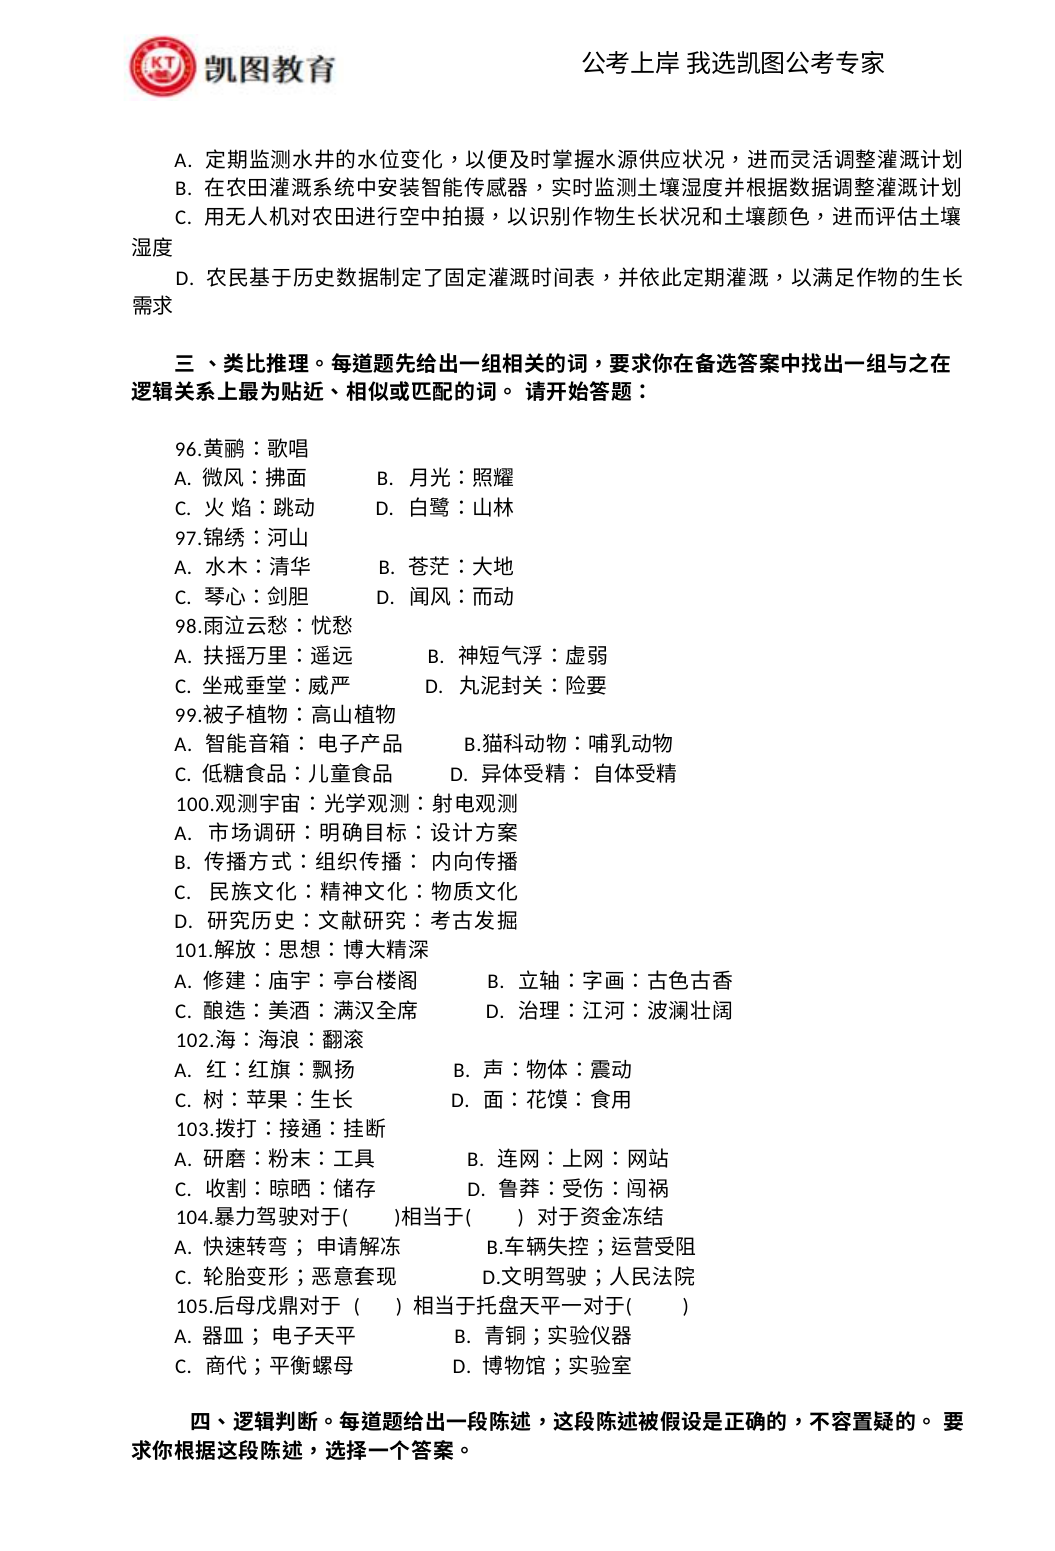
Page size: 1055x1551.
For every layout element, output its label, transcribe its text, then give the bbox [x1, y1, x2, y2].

text A. 水木：清华 B. 苍茫：大地 [174, 553, 964, 580]
text A. 扶摇万里：遥远 B. 神短气浮：虚弱 [174, 642, 964, 668]
text A. 修建：庙宇：亭台楼阁 B. 立轴：字画：古色古香 [174, 967, 964, 994]
text 102.海：海浪：翻滚 [176, 1026, 964, 1053]
text A. 智能音箱： 电子产品 B.猫科动物：哺乳动物 [174, 730, 964, 757]
text 公考上岸 我选凯图公考专家 [581, 47, 964, 78]
text A. 微风：拂面 B. 月光：照耀 [174, 464, 964, 491]
text C. 酿造：美酒：满汉全席 D. 治理：江河：波澜壮阔 [175, 996, 964, 1023]
text C. 琴心：剑胆 D. 闻风：而动 [175, 583, 964, 609]
text 四、逻辑判断。每道题给出一段陈述，这段陈述被假设是正确的，不容置疑的。 要 [124, 1408, 964, 1434]
text 98.雨泣云愁：忧愁 [174, 612, 964, 639]
text A. 研磨：粉末：工具 B. 连网：上网：网站 [174, 1145, 964, 1172]
text 三 、类比推理。每道题先给出一组相关的词，要求你在备选答案中找出一组与之在 逻辑关系上最为贴近、相似或匹配的词。 请开始答题： [131, 349, 964, 405]
text 96.黄鹂：歌唱 [174, 435, 964, 461]
text C. 低糖食品：儿童食品 D. 异体受精： 自体受精 [175, 760, 964, 787]
picture [123, 34, 344, 101]
text 103.拨打：接通：挂断 [176, 1115, 964, 1142]
text 100.观测宇宙：光学观测：射电观测 A. 市场调研：明确目标：设计方案 B. 传播方式：组织传播： 内向传播 C. 民族文化：精神文化：物质文化 D. 研究历史：文献研究：考古发掘 101.解放：思想：博大精深 [174, 789, 518, 964]
text C. 树：苹果：生长 D. 面：花馍：食用 [175, 1085, 964, 1112]
text 99.被子植物：高山植物 [174, 701, 964, 728]
text 105.后母戊鼎对于 ( ) 相当于托盘天平一对于( ) [176, 1292, 964, 1319]
text A. 红：红旗：飘扬 B. 声：物体：震动 [174, 1056, 964, 1083]
text C. 火 焰：跳动 D. 白鹭：山林 [175, 494, 964, 521]
text D. 农民基于历史数据制定了固定灌溉时间表，并依此定期灌溉，以满足作物的生长 需求 [132, 263, 964, 319]
text C. 轮胎变形；恶意套现 D.文明驾驶；人民法院 [175, 1263, 964, 1290]
text 97.锦绣：河山 [174, 523, 964, 550]
text A. 快速转弯； 申请解冻 B.车辆失控；运营受阻 [174, 1233, 964, 1260]
text C. 收割：晾晒：储存 D. 鲁莽：受伤：闯祸 [175, 1174, 964, 1201]
text 湿度 [131, 234, 964, 261]
text C. 商代；平衡螺母 D. 博物馆；实验室 [175, 1351, 964, 1378]
text 求你根据这段陈述，选择一个答案。 [131, 1437, 964, 1464]
text A. 定期监测水井的水位变化，以便及时掌握水源供应状况，进而灵活调整灌溉计划 B. 在农田灌溉系统中安装智能传感器，实时监测土壤湿度并根据数据调整灌溉计划 C. 用无人机对农田进行空中拍摄，以识别作物生长状况和土壤颜色，进而评估土壤 [174, 145, 964, 231]
text A. 器皿； 电子天平 B. 青铜；实验仪器 [174, 1322, 964, 1349]
text C. 坐戒垂堂：威严 D. 丸泥封关：险要 [175, 671, 964, 698]
text 104.暴力驾驶对于( )相当于( ) 对于资金冻结 [176, 1204, 964, 1230]
